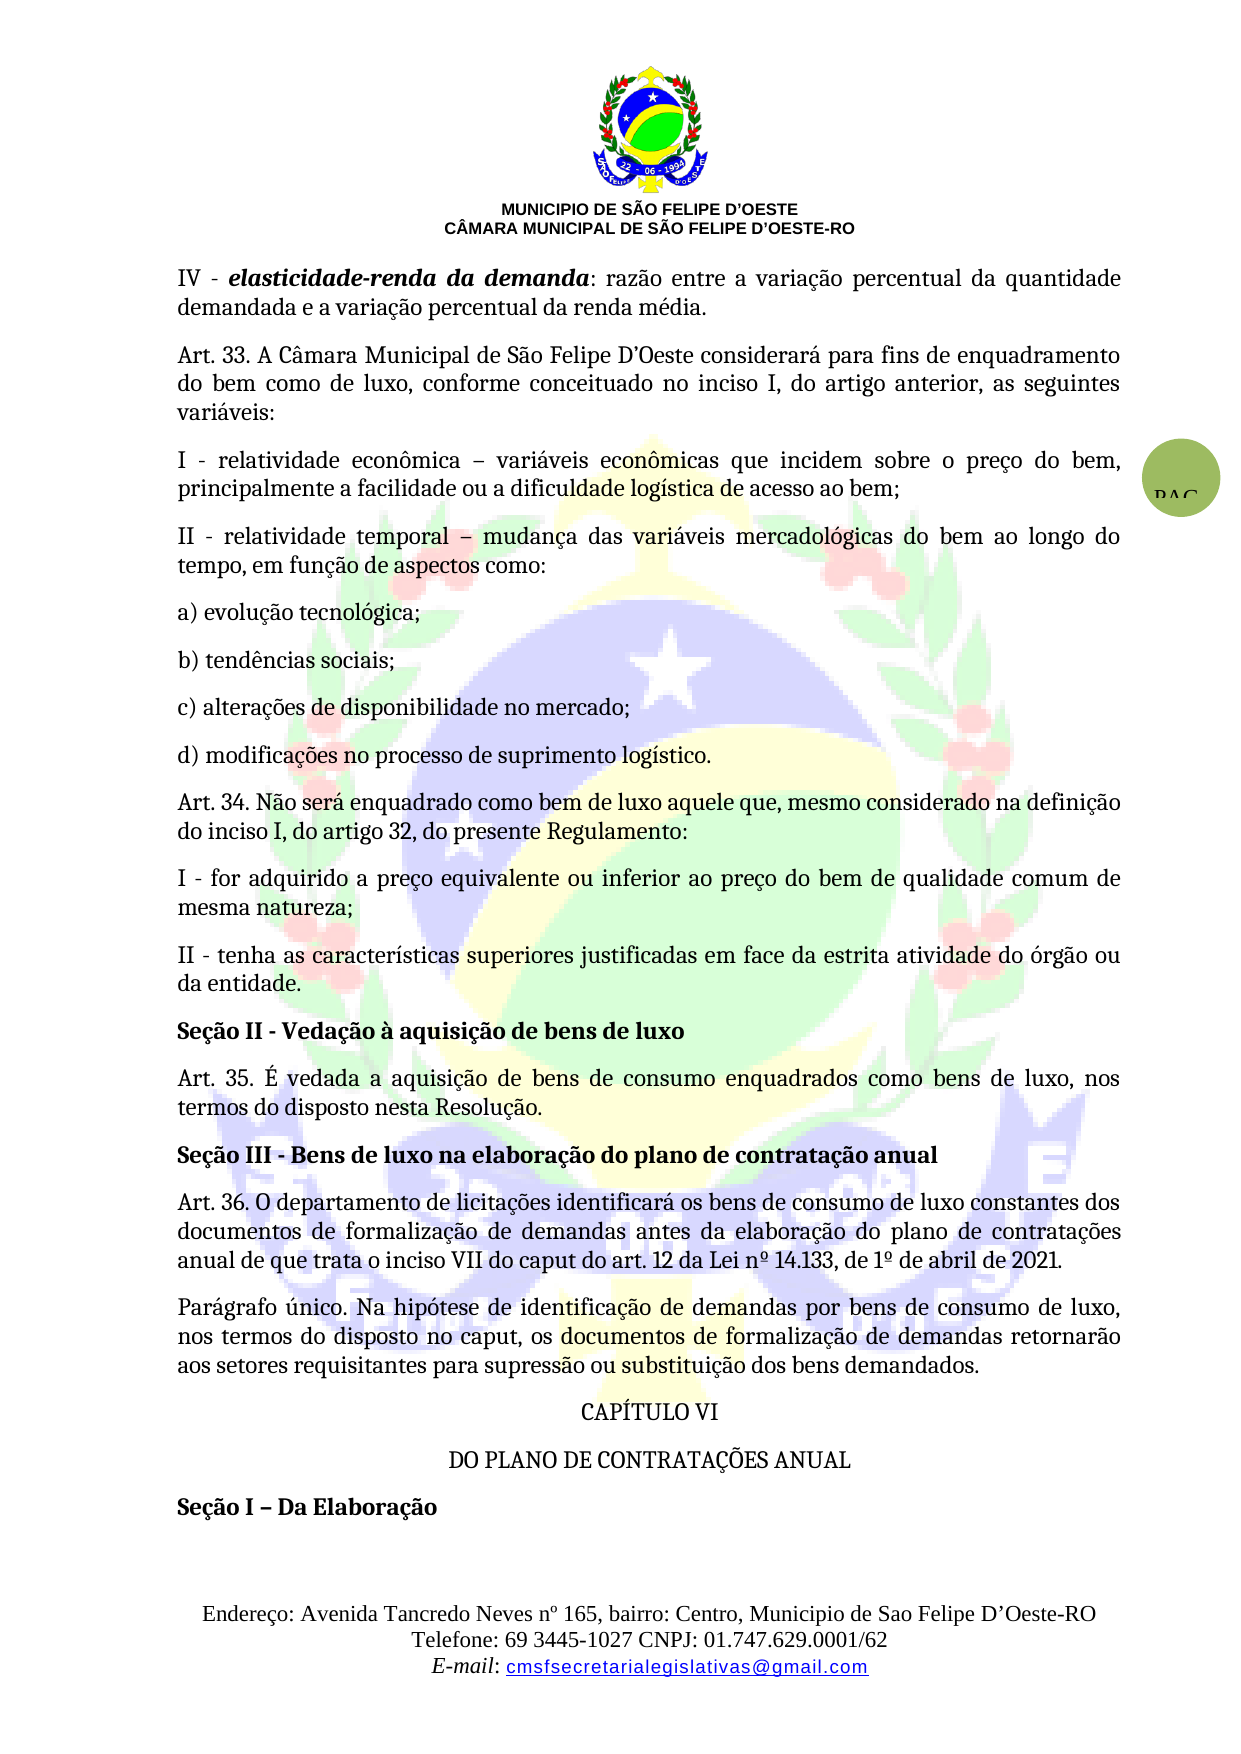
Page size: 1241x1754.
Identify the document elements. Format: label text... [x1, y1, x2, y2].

text Art. 33. A Câmara Municipal de São Felipe D’Oeste considerará para fins de enquadramento do bem como de luxo, conforme conceituado no inciso I, do artigo anterior, as seguintes variáveis: [177, 341, 1122, 427]
text I - for adquirido a preço equivalente ou inferior ao preço do bem de qualidade comum de mesma natureza; [177, 864, 1122, 922]
text I - relatividade econômica – variáveis econômicas que incidem sobre o preço do bem, principalmente a facilidade ou a dificuldade logística de acesso ao bem; [177, 446, 1122, 503]
picture [579, 59, 721, 200]
text Art. 34. Não será enquadrado como bem de luxo aquele que, mesmo considerado na definição do inciso I, do artigo 32, do presente Regulamento: [177, 788, 1122, 846]
text II - relatividade temporal – mudança das variáveis mercadológicas do bem ao longo do tempo, em função de aspectos como: [177, 522, 1122, 579]
text II - tenha as características superiores justificadas em face da estrita atividade do órgão ou da entidade. [177, 941, 1122, 998]
text IV - elasticidade-renda da demanda: razão entre a variação percentual da quantidade demandada e a variação percentual da renda média. [177, 264, 1122, 322]
text Parágrafo único. Na hipótese de identificação de demandas por bens de consumo de luxo, nos termos do disposto no caput, os documentos de formalização de demandas retornarão aos setores requisitantes para supressão ou substituição dos bens demandados. [177, 1293, 1122, 1379]
text b) tendências sociais; [177, 646, 1122, 674]
text c) alterações de disponibilidade no mercado; [177, 693, 1122, 722]
text a) evolução tecnológica; [177, 598, 1122, 627]
text Art. 35. É vedada a aquisição de bens de consumo enquadrados como bens de luxo, nos termos do disposto nesta Resolução. [177, 1064, 1122, 1122]
text Seção III - Bens de luxo na elaboração do plano de contratação anual [177, 1141, 1122, 1169]
text Art. 36. O departamento de licitações identificará os bens de consumo de luxo constantes dos documentos de formalização de demandas antes da elaboração do plano de contratações anual de que trata o inciso VII do caput do art. 12 da Lei nº 14.133, de 1º de abril de 2021. [177, 1188, 1122, 1274]
text CAPÍTULO VI [177, 1398, 1122, 1427]
text d) modificações no processo de suprimento logístico. [177, 741, 1122, 769]
text Seção I – Da Elaboração [177, 1493, 1122, 1522]
text DO PLANO DE CONTRATAÇÕES ANUAL [177, 1446, 1122, 1474]
text Seção II - Vedação à aquisição de bens de luxo [177, 1017, 1122, 1046]
